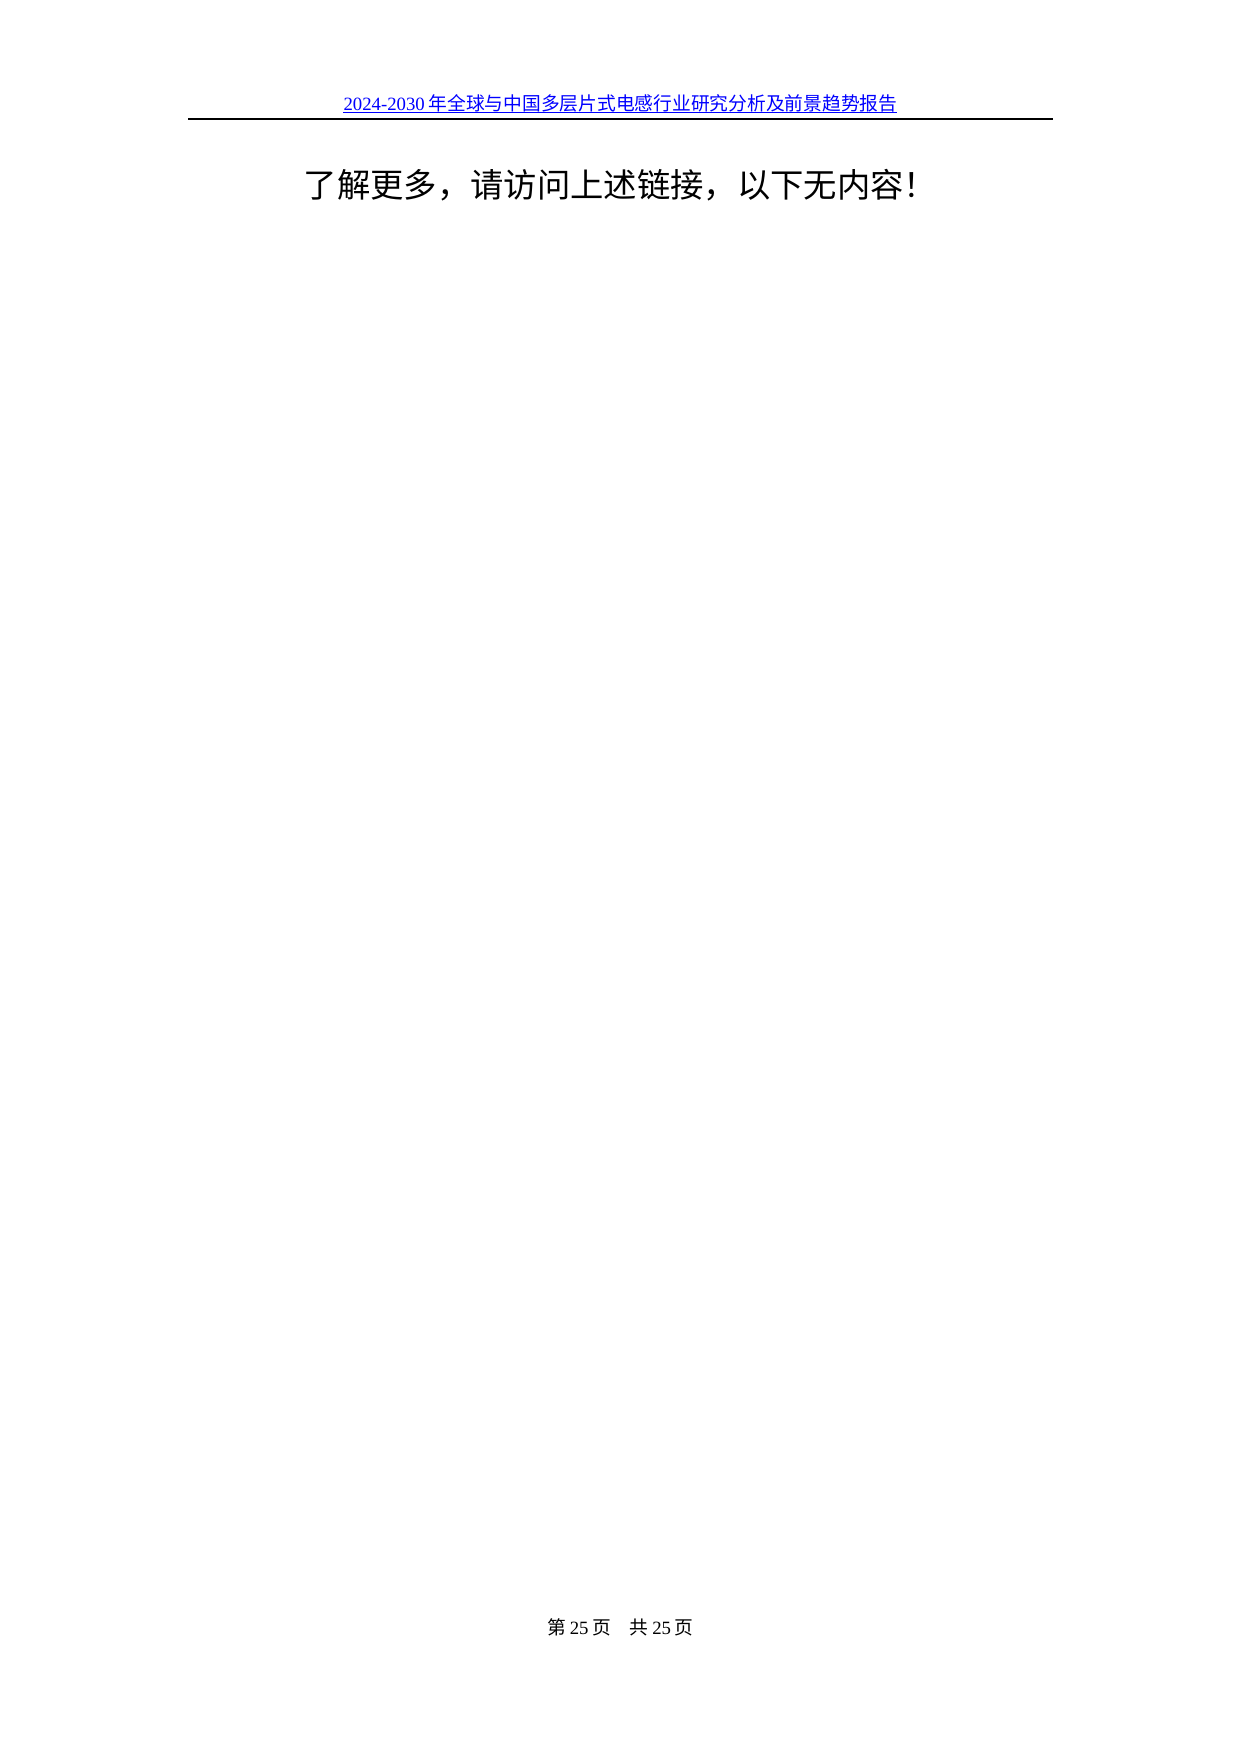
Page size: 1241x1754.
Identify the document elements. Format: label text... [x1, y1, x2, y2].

title 了解更多，请访问上述链接，以下无内容！ [187, 150, 1053, 215]
